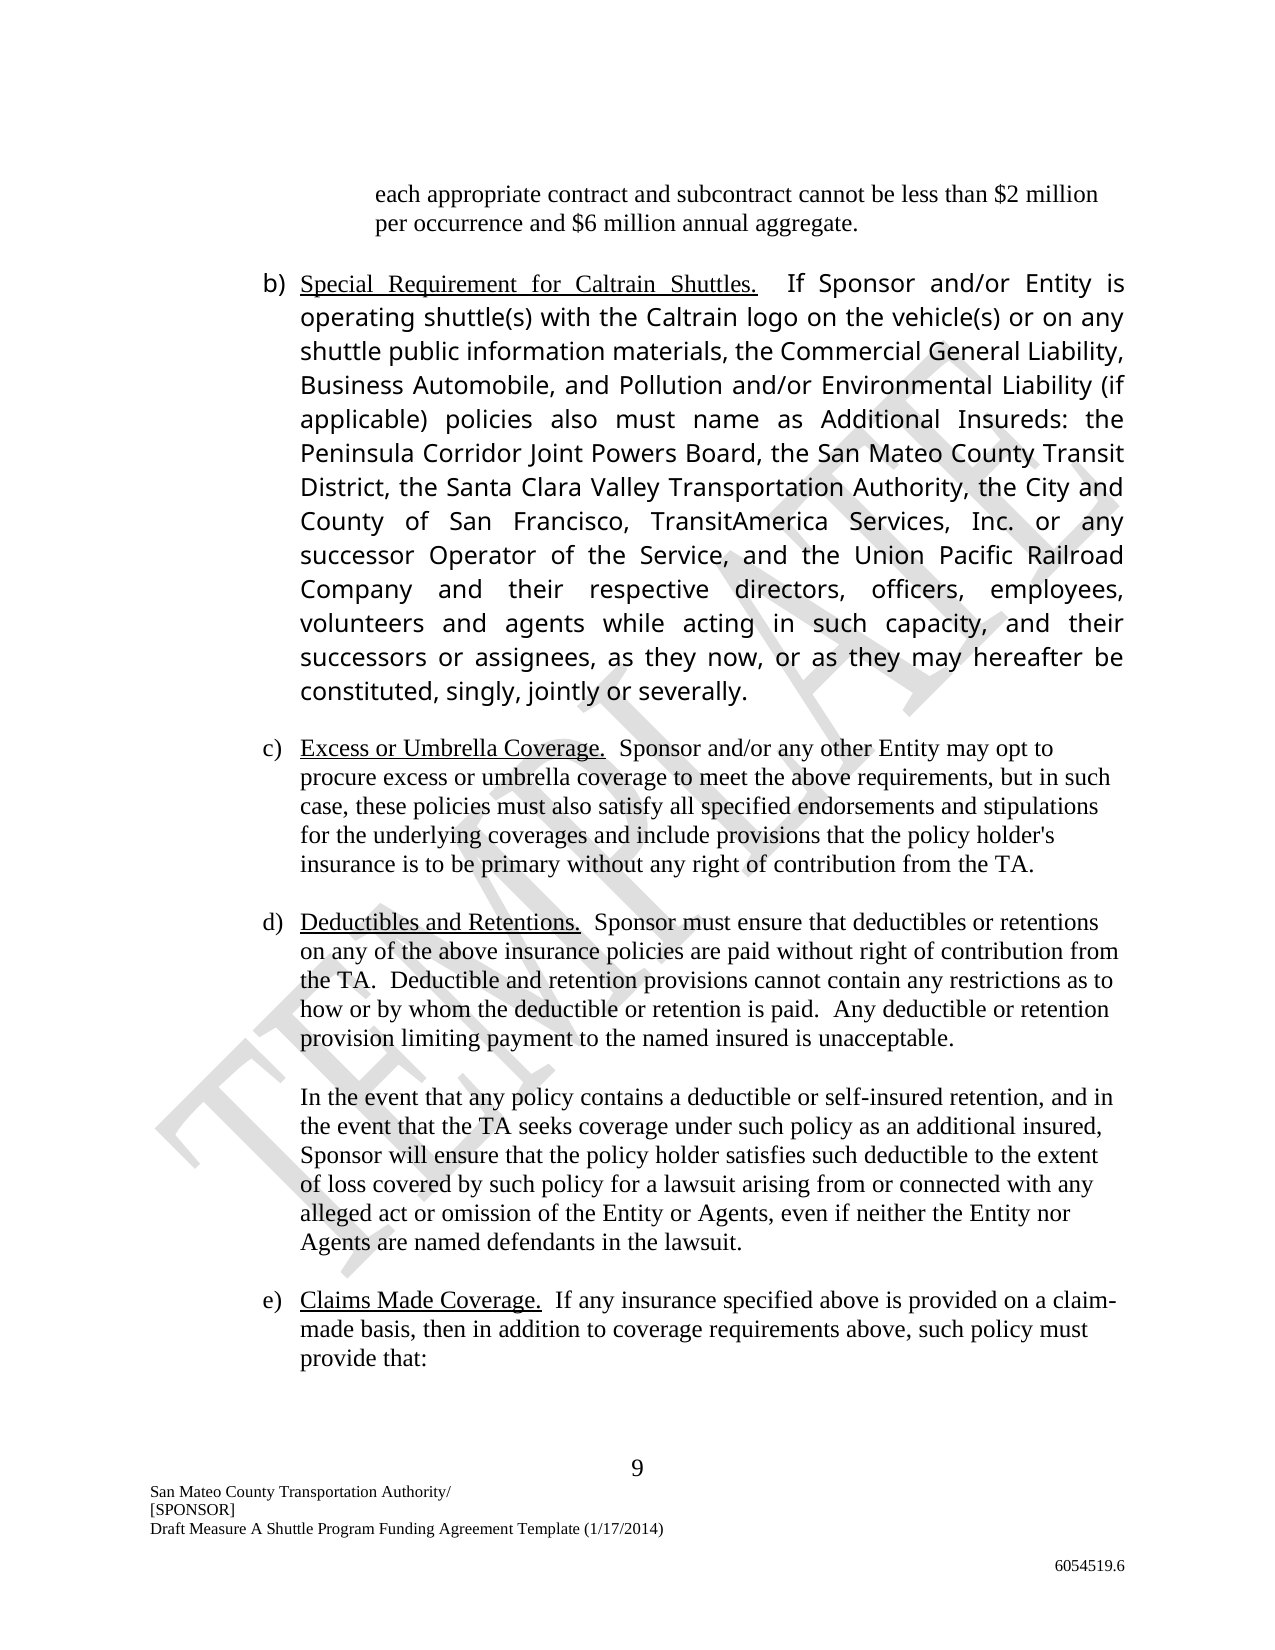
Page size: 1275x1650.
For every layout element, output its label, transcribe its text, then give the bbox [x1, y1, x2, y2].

text c) Excess or Umbrella Coverage. Sponsor and/or any other Entity may opt to procure excess or umbrella coverage to meet the above requirements, but in such case, these policies must also satisfy all specified endorsements and stipulations for the underlying coverages and include provisions that the policy holder's insurance is to be primary without any right of contribution from the TA. [262, 733, 1125, 878]
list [337, 179, 1125, 237]
text b) Special Requirement for Caltrain Shuttles. If Sponsor and/or Entity is operating shuttle(s) with the Caltrain logo on the vehicle(s) or on any shuttle public information materials, the Commercial General Liability, Business Automobile, and Pollution and/or Environmental Liability (if applicable) policies also must name as Additional Insureds: the Peninsula Corridor Joint Powers Board, the San Mateo County Transit District, the Santa Clara Valley Transportation Authority, the City and County of San Francisco, TransitAmerica Services, Inc. or any successor Operator of the Service, and the Union Pacific Railroad Company and their respective directors, officers, employees, volunteers and agents while acting in such capacity, and their successors or assignees, as they now, or as they may hereafter be constituted, singly, jointly or severally. [262, 266, 1125, 708]
text d) Deductibles and Retentions. Sponsor must ensure that deductibles or retentions on any of the above insurance policies are paid without right of contribution from the TA. Deductible and retention provisions cannot contain any restrictions as to how or by whom the deductible or retention is paid. Any deductible or retention provision limiting payment to the named insured is unacceptable. [262, 907, 1125, 1052]
text e) Claims Made Coverage. If any insurance specified above is provided on a claim-made basis, then in addition to coverage requirements above, such policy must provide that: [262, 1285, 1125, 1372]
text In the event that any policy contains a deductible or self-insured retention and in the event that the TA seeks coverage under such policy as an additional insured Sponsor will ensure that the policy holder satisfies such deductible to the extent of loss covered by such policy for a lawsuit arising from or connected with any alleged act or omission of the Entity or Agents, even if neither the Entity nor Agents are named defendants in the lawsuit. [262, 1081, 1125, 1256]
